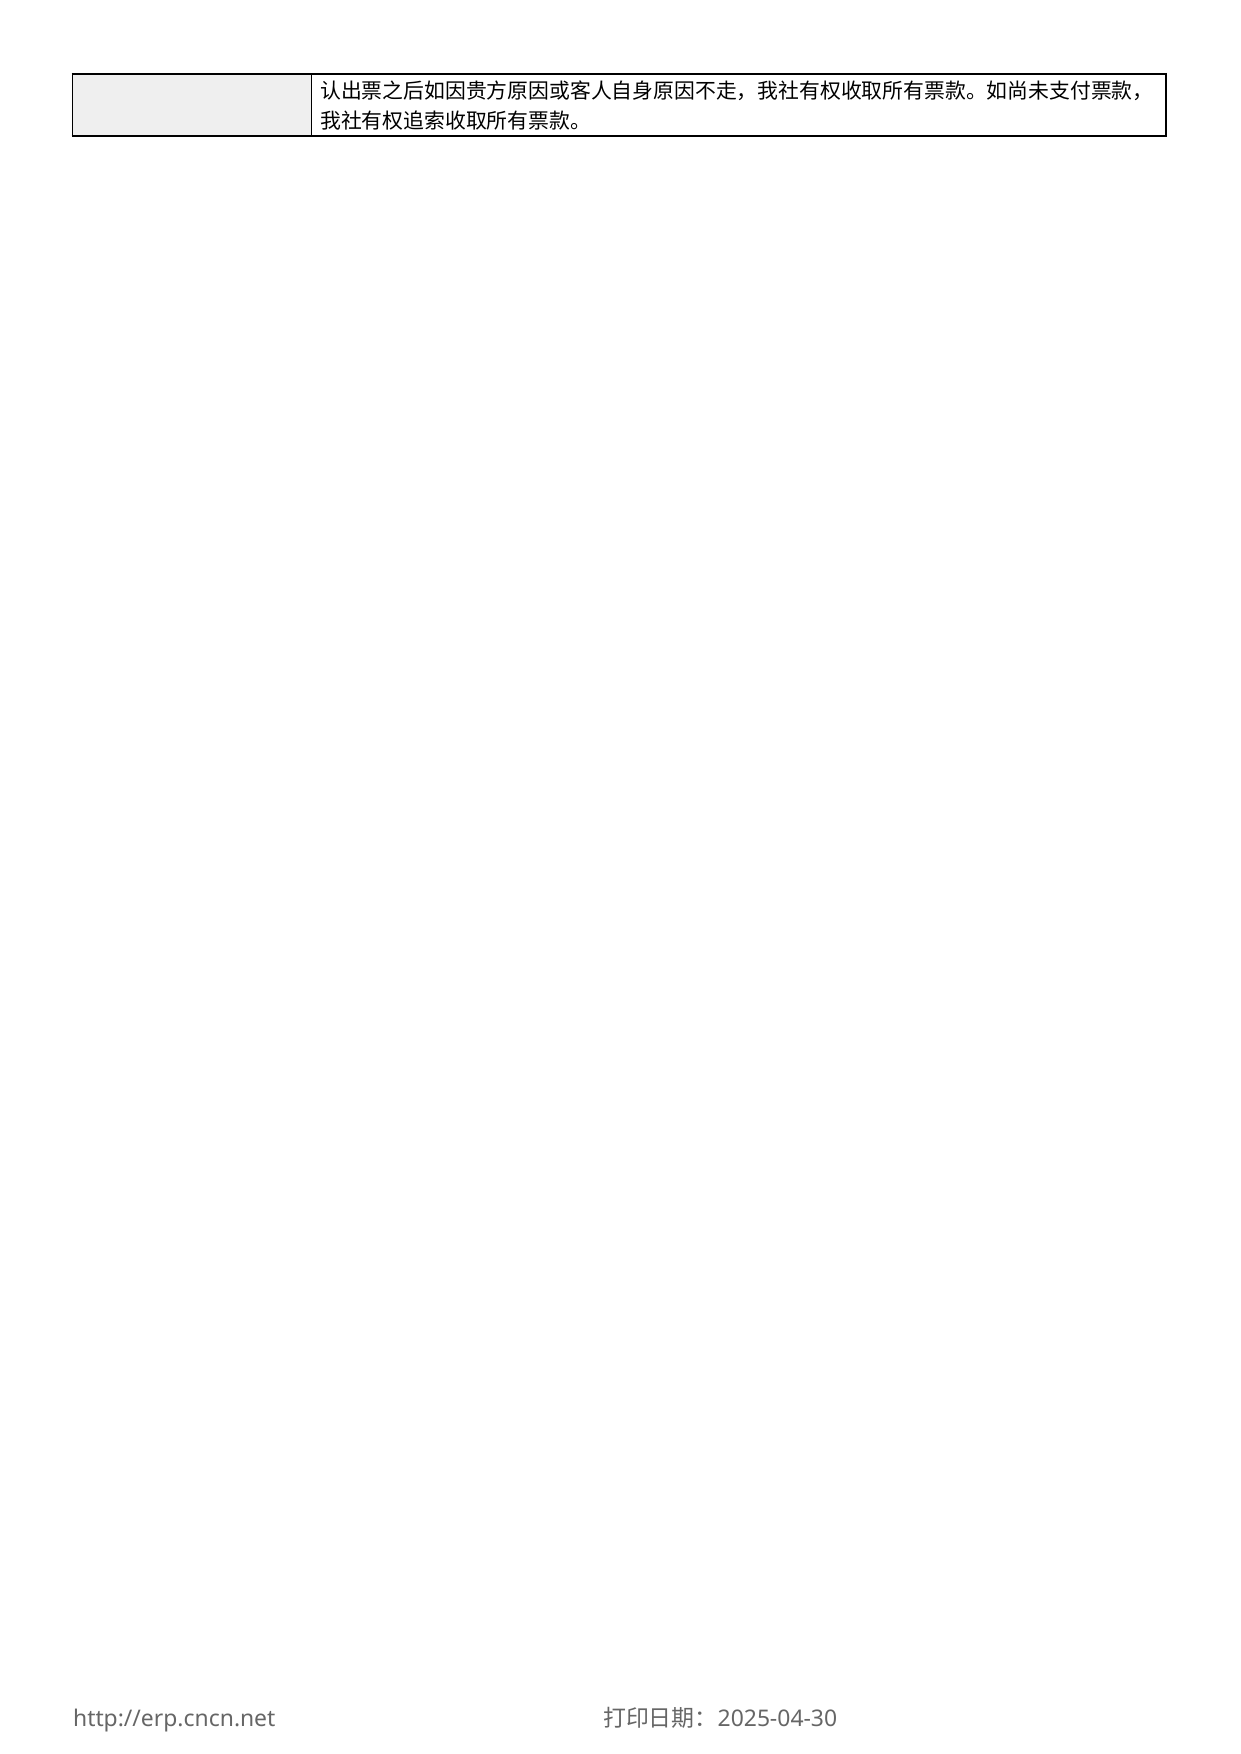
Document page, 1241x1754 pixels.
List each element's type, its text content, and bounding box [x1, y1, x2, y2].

table_cell 退改规则 [73, 75, 311, 135]
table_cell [312, 75, 1165, 135]
